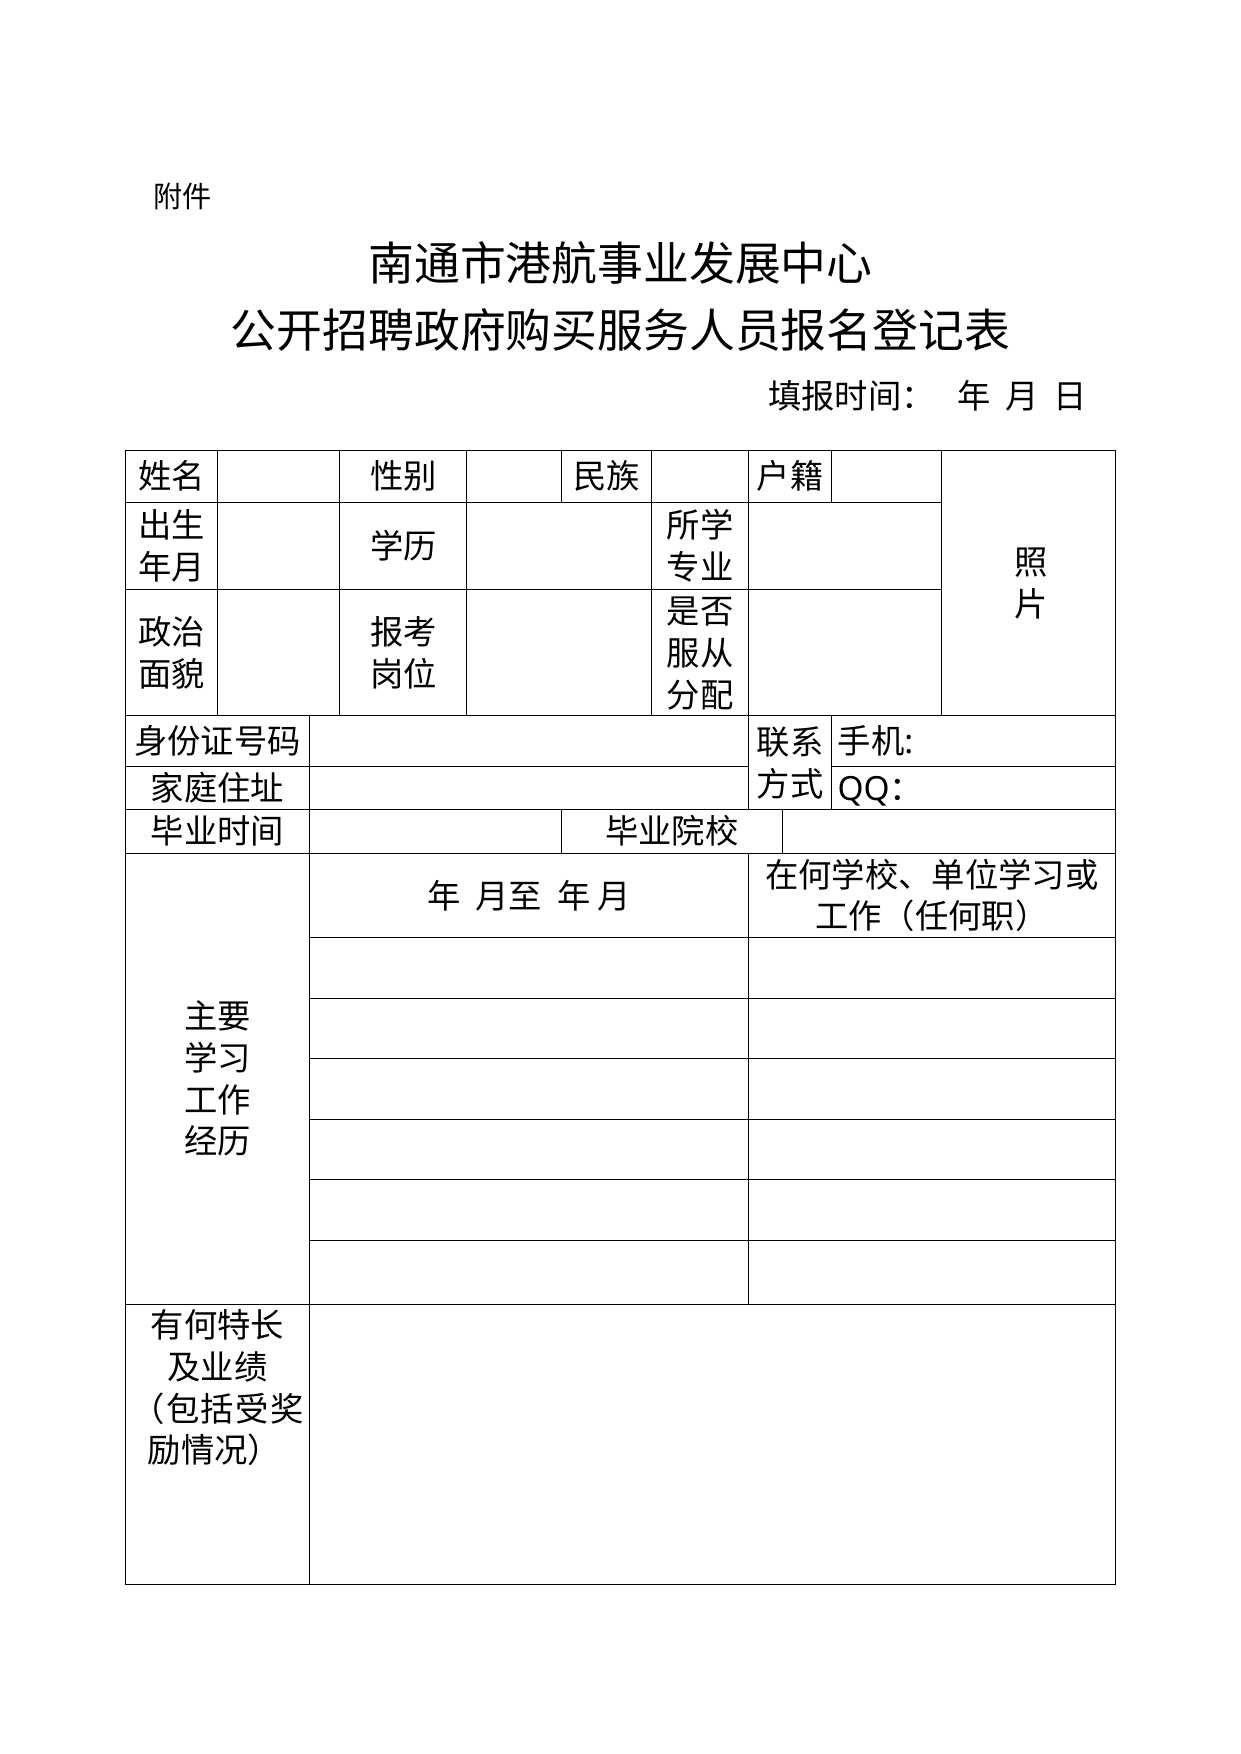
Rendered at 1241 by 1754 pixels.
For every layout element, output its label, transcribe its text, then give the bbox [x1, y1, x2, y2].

table_cell [749, 999, 1115, 1058]
table_cell [310, 1241, 748, 1303]
text 公开招聘政府购买服务人员报名登记表 [153, 294, 1087, 360]
table_cell [749, 938, 1115, 998]
table_cell 年 月至 年 月 [310, 854, 748, 937]
table_cell QQ： [832, 767, 1115, 809]
table_cell [749, 1180, 1115, 1240]
table_cell 是否服从分配 [652, 590, 748, 715]
table_cell [310, 716, 748, 766]
table_header [652, 451, 748, 502]
table_cell [467, 503, 651, 589]
table_header [467, 451, 561, 502]
table_cell 毕业时间 [126, 810, 309, 853]
table_cell 家庭住址 [126, 767, 309, 809]
table_header 照 片 [942, 451, 1115, 715]
table_cell 身份证号码 [126, 716, 309, 766]
table_cell [467, 590, 651, 715]
text 南通市港航事业发展中心 [153, 227, 1087, 294]
table_cell [749, 1059, 1115, 1119]
table_cell [310, 999, 748, 1058]
table_header 民族 [562, 451, 651, 502]
table_cell [310, 1059, 748, 1119]
table_cell [310, 1120, 748, 1179]
table_cell 报考 岗位 [340, 590, 466, 715]
table_cell [310, 938, 748, 998]
table_cell [218, 503, 339, 589]
table_cell 毕业院校 [562, 810, 782, 853]
table_cell [749, 1120, 1115, 1179]
table_cell [310, 1180, 748, 1240]
table_cell [749, 1241, 1115, 1303]
text 填报时间： 年 月 日 [153, 360, 1087, 421]
table_header [832, 451, 941, 502]
table_cell 手机: [832, 716, 1115, 766]
table_header [218, 451, 339, 502]
table_cell [749, 590, 941, 715]
table_cell 出生 年月 [126, 503, 217, 589]
table_cell 联系 方式 [749, 716, 831, 809]
table_cell 有何特长 及业绩 （包括受奖励情况） [126, 1305, 309, 1584]
table_header 户籍 [749, 451, 831, 502]
table_cell [310, 810, 561, 853]
table_cell 政治面貌 [126, 590, 217, 715]
table_cell [310, 1305, 1115, 1584]
table_cell [749, 503, 941, 589]
text 附件 [153, 162, 1087, 227]
table_cell 所学 专业 [652, 503, 748, 589]
table_cell 主要 学习 工作 经历 [126, 854, 309, 1303]
table_header 性别 [340, 451, 466, 502]
table_cell 学历 [340, 503, 466, 589]
table_cell [310, 767, 748, 809]
table_cell [783, 810, 1115, 853]
table_header 姓名 [126, 451, 217, 502]
table_cell [218, 590, 339, 715]
table_cell 在何学校、单位学习或 工作（任何职） [749, 854, 1115, 937]
